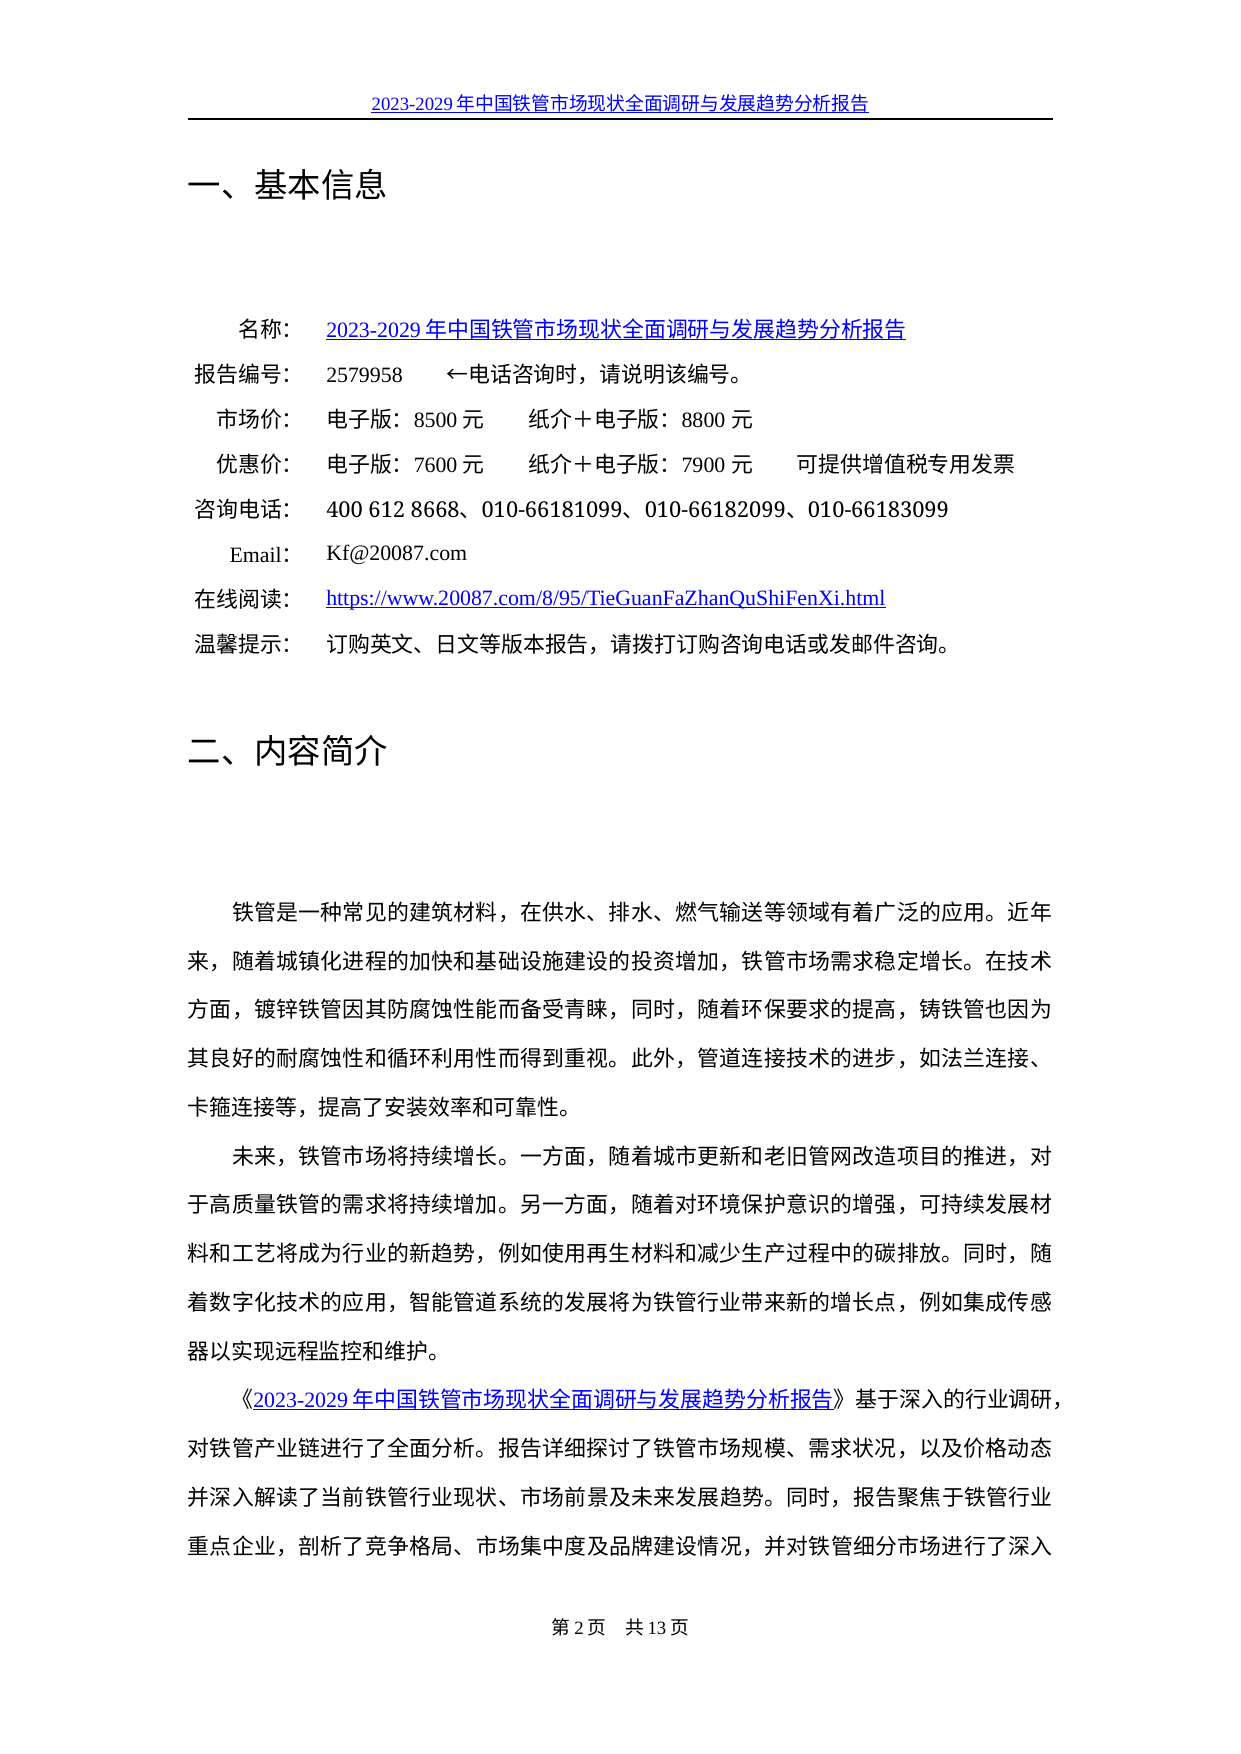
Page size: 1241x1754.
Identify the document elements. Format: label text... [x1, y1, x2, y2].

title 二、内容简介 [187, 717, 1053, 782]
table_cell Email： [167, 537, 315, 582]
table_cell 在线阅读： [167, 582, 315, 627]
table_cell 报告编号： [167, 357, 315, 402]
table_cell 电子版：7600 元 纸介＋电子版：7900 元 可提供增值税专用发票 [315, 447, 1073, 492]
table_cell 咨询电话： [167, 492, 315, 537]
table_cell 400 612 8668、010-66181099、010-66182099、010-66183099 [315, 492, 1073, 537]
table_header 名称： [167, 312, 315, 357]
table_cell [315, 582, 1073, 627]
table_cell 订购英文、日文等版本报告，请拨打订购咨询电话或发邮件咨询。 [315, 627, 1073, 672]
title 一、基本信息 [187, 150, 1053, 215]
table_cell 2579958 ←电话咨询时，请说明该编号。 [315, 357, 1073, 402]
table_cell Kf@20087.com [315, 537, 1073, 582]
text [187, 894, 1053, 1561]
table_cell 电子版：8500 元 纸介＋电子版：8800 元 [315, 402, 1073, 447]
table_cell 优惠价： [167, 447, 315, 492]
table_header 2023-2029年中国铁管市场现状全面调研与发展趋势分析报告 [315, 312, 1073, 357]
table_cell 温馨提示： [167, 627, 315, 672]
table_cell 市场价： [167, 402, 315, 447]
